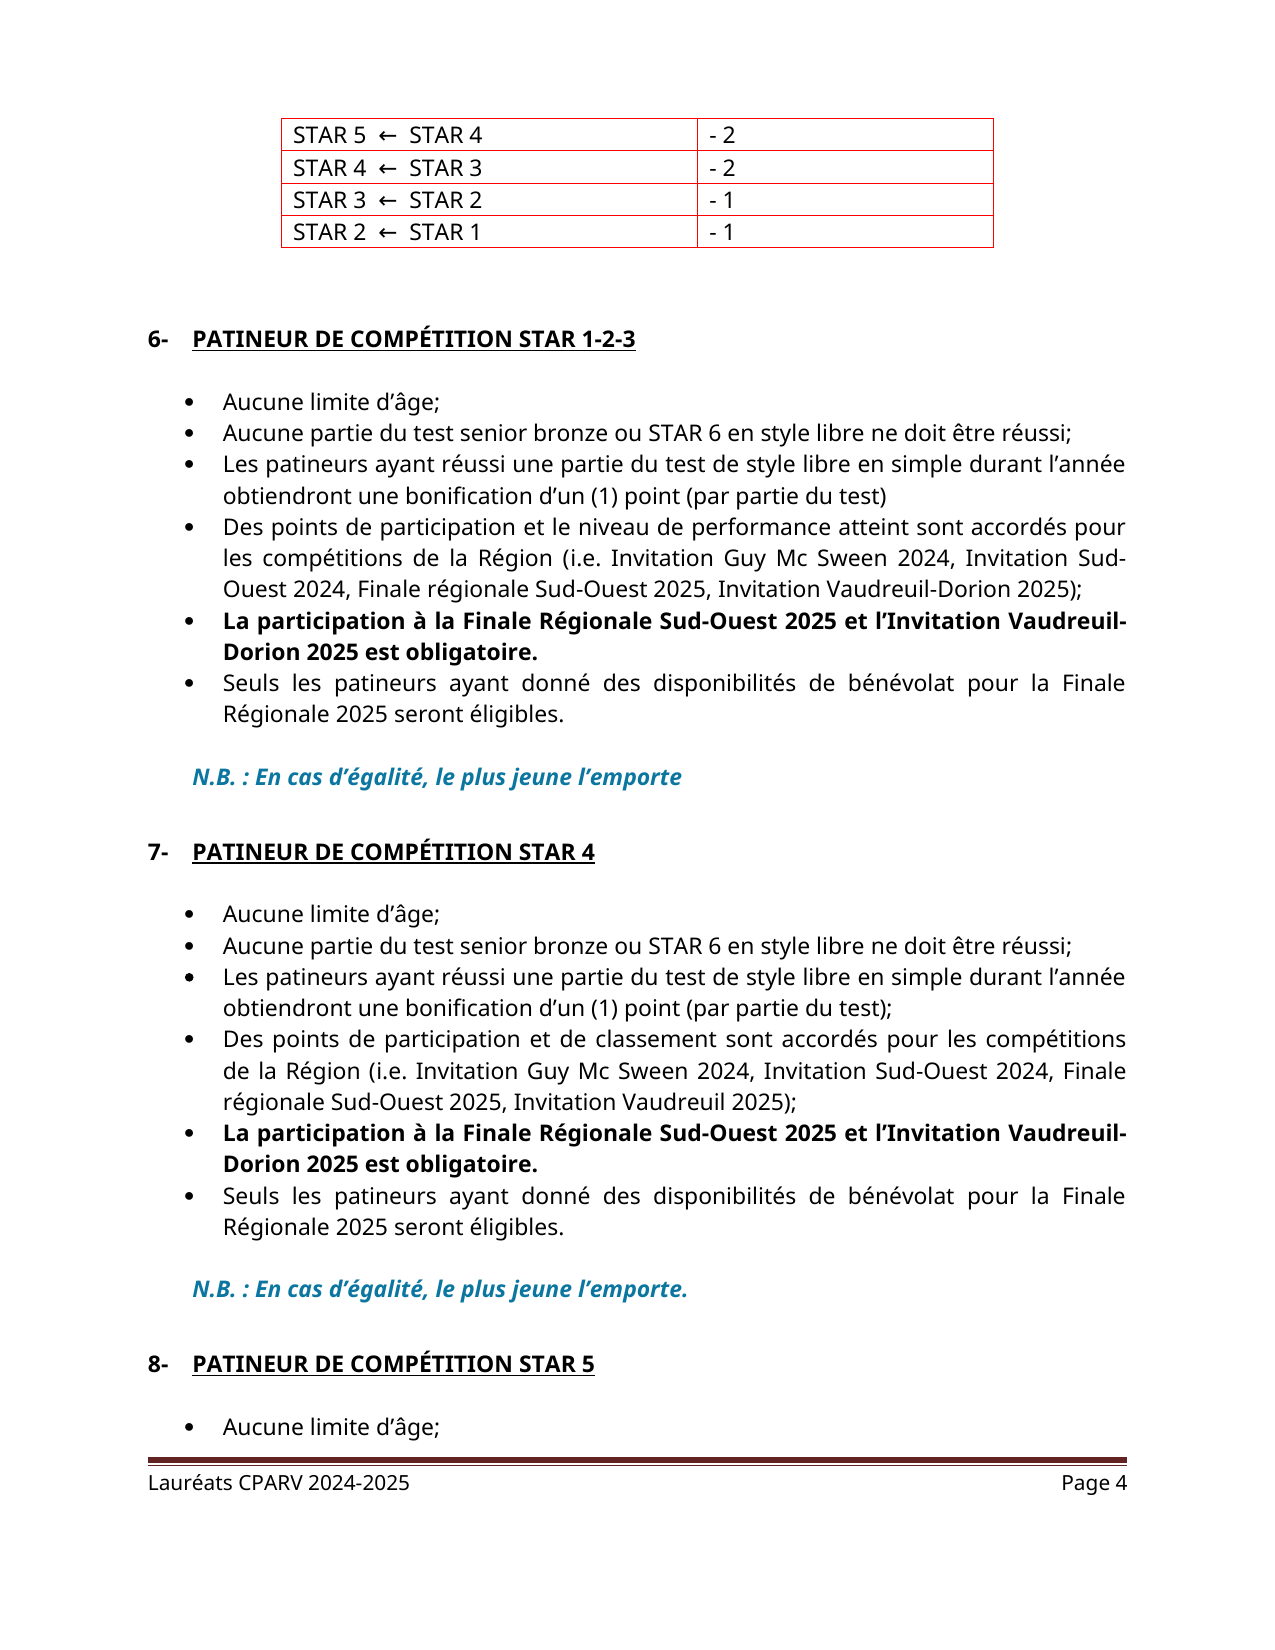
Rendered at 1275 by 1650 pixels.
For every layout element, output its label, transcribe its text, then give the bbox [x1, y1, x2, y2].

list La participation à la Finale Régionale Sud-Ouest 2025 et l’Invitation Vaudreuil-Dorion 2025 est obligatoire. [185, 604, 1127, 667]
text N.B. : En cas d’égalité, le plus jeune l’emporte [192, 761, 1127, 792]
list Les patineurs ayant réussi une partie du test de style libre en simple durant l’année obtiendront une bonification d’un (1) point (par partie du test) [185, 448, 1127, 511]
list Aucune limite d’âge; [185, 898, 1127, 929]
list Des points de participation et le niveau de performance atteint sont accordés pour les compétitions de la Région (i.e. Invitation Guy Mc Sween 2024, Invitation Sud-Ouest 2024, Finale régionale Sud-Ouest 2025, Invitation Vaudreuil-Dorion 2025); [185, 511, 1127, 604]
text N.B. : En cas d’égalité, le plus jeune l’emporte. [192, 1273, 1127, 1304]
table_cell STAR 5 ← STAR 4 [282, 119, 697, 150]
list Les patineurs ayant réussi une partie du test de style libre en simple durant l’année obtiendront une bonification d’un (1) point (par partie du test); [185, 961, 1127, 1023]
list Aucune limite d’âge; [185, 386, 1127, 417]
table_cell - 2 [698, 151, 993, 183]
list Des points de participation et de classement sont accordés pour les compétitions de la Région (i.e. Invitation Guy Mc Sween 2024, Invitation Sud-Ouest 2024, Finale régionale Sud-Ouest 2025, Invitation Vaudreuil 2025); [185, 1023, 1127, 1117]
list PATINEUR DE COMPÉTITION STAR 1-2-3 [148, 323, 1127, 354]
table_cell - 1 [698, 216, 993, 247]
table_cell - 1 [698, 184, 993, 215]
table_cell STAR 2 ← STAR 1 [282, 216, 697, 247]
list La participation à la Finale Régionale Sud-Ouest 2025 et l’Invitation Vaudreuil-Dorion 2025 est obligatoire. [185, 1117, 1127, 1179]
list Aucune partie du test senior bronze ou STAR 6 en style libre ne doit être réussi; [185, 417, 1127, 448]
table_cell STAR 3 ← STAR 2 [282, 184, 697, 215]
list PATINEUR DE COMPÉTITION STAR 4 [148, 836, 1127, 867]
list Aucune partie du test senior bronze ou STAR 6 en style libre ne doit être réussi; [185, 929, 1127, 961]
list PATINEUR DE COMPÉTITION STAR 5 [148, 1348, 1127, 1379]
table_cell - 2 [698, 119, 993, 150]
list Aucune limite d’âge; [185, 1411, 1127, 1442]
list Seuls les patineurs ayant donné des disponibilités de bénévolat pour la Finale Régionale 2025 seront éligibles. [185, 667, 1127, 729]
table_cell STAR 4 ← STAR 3 [282, 151, 697, 183]
list Seuls les patineurs ayant donné des disponibilités de bénévolat pour la Finale Régionale 2025 seront éligibles. [185, 1179, 1127, 1242]
